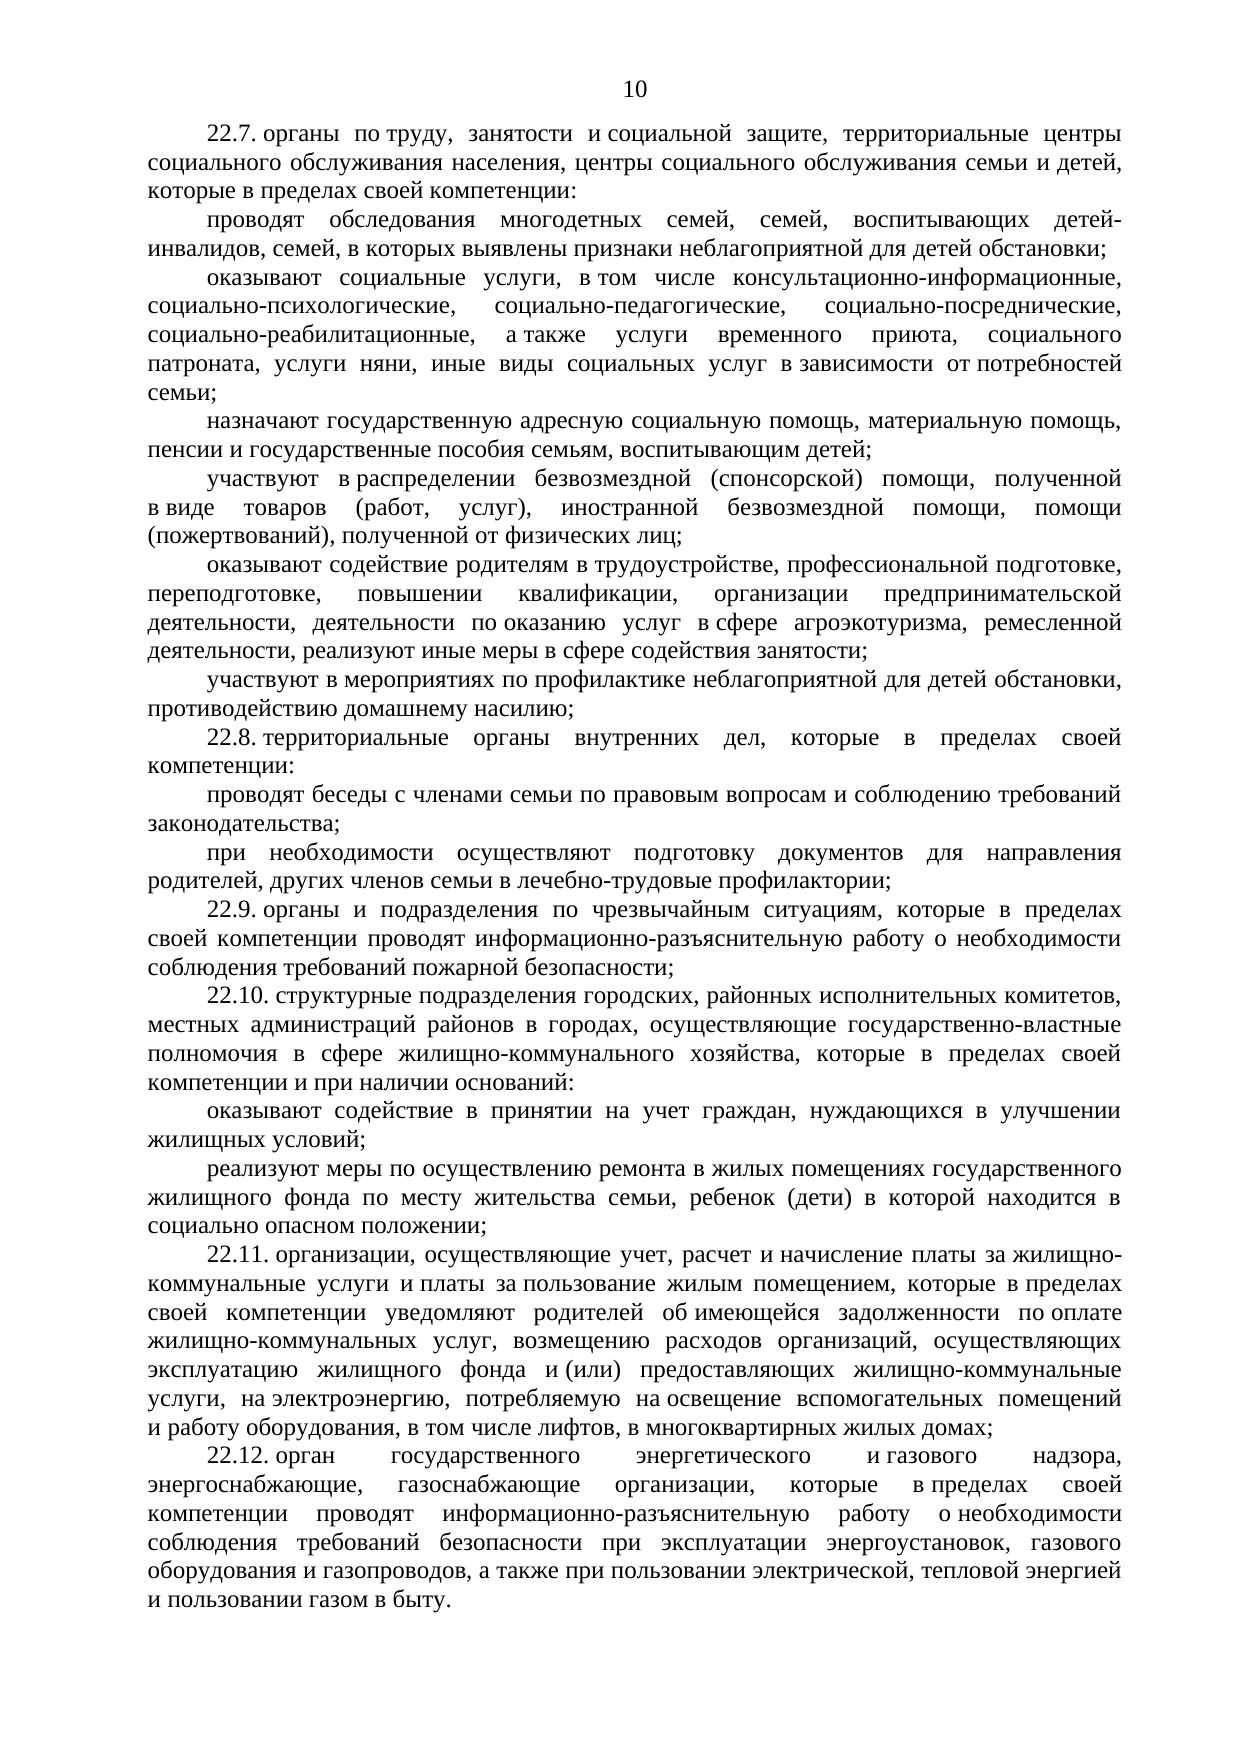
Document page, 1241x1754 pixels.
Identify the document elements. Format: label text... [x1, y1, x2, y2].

text участвуют в распределении безвозмездной (спонсорской) помощи, полученной в виде товаров (работ, услуг), иностранной безвозмездной помощи, помощи (пожертвований), полученной от физических лиц; [147, 463, 1122, 549]
text назначают государственную адресную социальную помощь, материальную помощь, пенсии и государственные пособия семьям, воспитывающим детей; [147, 406, 1122, 463]
text оказывают содействие родителям в трудоустройстве, профессиональной подготовке, переподготовке, повышении квалификации, организации предпринимательской деятельности, деятельности по оказанию услуг в сфере агроэкотуризма, ремесленной деятельности, реализуют иные меры в сфере содействия занятости; [147, 549, 1122, 664]
text проводят обследования многодетных семей, семей, воспитывающих детей-инвалидов, семей, в которых выявлены признаки неблагоприятной для детей обстановки; [147, 204, 1122, 262]
text участвуют в мероприятиях по профилактике неблагоприятной для детей обстановки, противодействию домашнему насилию; [147, 664, 1122, 722]
text 22.8. территориальные органы внутренних дел, которые в пределах своей компетенции: [147, 722, 1122, 779]
text 22.9. органы и подразделения по чрезвычайным ситуациям, которые в пределах своей компетенции проводят информационно-разъяснительную работу о необходимости соблюдения требований пожарной безопасности; [147, 894, 1122, 981]
text оказывают содействие в принятии на учет граждан, нуждающихся в улучшении жилищных условий; [147, 1096, 1122, 1153]
text 22.7. органы по труду, занятости и социальной защите, территориальные центры социального обслуживания населения, центры социального обслуживания семьи и детей, которые в пределах своей компетенции: [147, 118, 1122, 204]
text оказывают социальные услуги, в том числе консультационно-информационные, социально-психологические, социально-педагогические, социально-посреднические, социально-реабилитационные, а также услуги временного приюта, социального патроната, услуги няни, иные виды социальных услуг в зависимости от потребностей семьи; [147, 262, 1122, 406]
text 22.12. орган государственного энергетического и газового надзора, энергоснабжающие, газоснабжающие организации, которые в пределах своей компетенции проводят информационно-разъяснительную работу о необходимости соблюдения требований безопасности при эксплуатации энергоустановок, газового оборудования и газопроводов, а также при пользовании электрической, тепловой энергией и пользовании газом в быту. [147, 1441, 1122, 1613]
text 22.11. организации, осуществляющие учет, расчет и начисление платы за жилищно-коммунальные услуги и платы за пользование жилым помещением, которые в пределах своей компетенции уведомляют родителей об имеющейся задолженности по оплате жилищно-коммунальных услуг, возмещению расходов организаций, осуществляющих эксплуатацию жилищного фонда и (или) предоставляющих жилищно-коммунальные услуги, на электроэнергию, потребляемую на освещение вспомогательных помещений и работу оборудования, в том числе лифтов, в многоквартирных жилых домах; [147, 1239, 1122, 1441]
text проводят беседы с членами семьи по правовым вопросам и соблюдению требований законодательства; [147, 779, 1122, 837]
text реализуют меры по осуществлению ремонта в жилых помещениях государственного жилищного фонда по месту жительства семьи, ребенок (дети) в которой находится в социально опасном положении; [147, 1153, 1122, 1239]
text при необходимости осуществляют подготовку документов для направления родителей, других членов семьи в лечебно-трудовые профилактории; [147, 837, 1122, 894]
text 22.10. структурные подразделения городских, районных исполнительных комитетов, местных администраций районов в городах, осуществляющие государственно-властные полномочия в сфере жилищно-коммунального хозяйства, которые в пределах своей компетенции и при наличии оснований: [147, 981, 1122, 1096]
